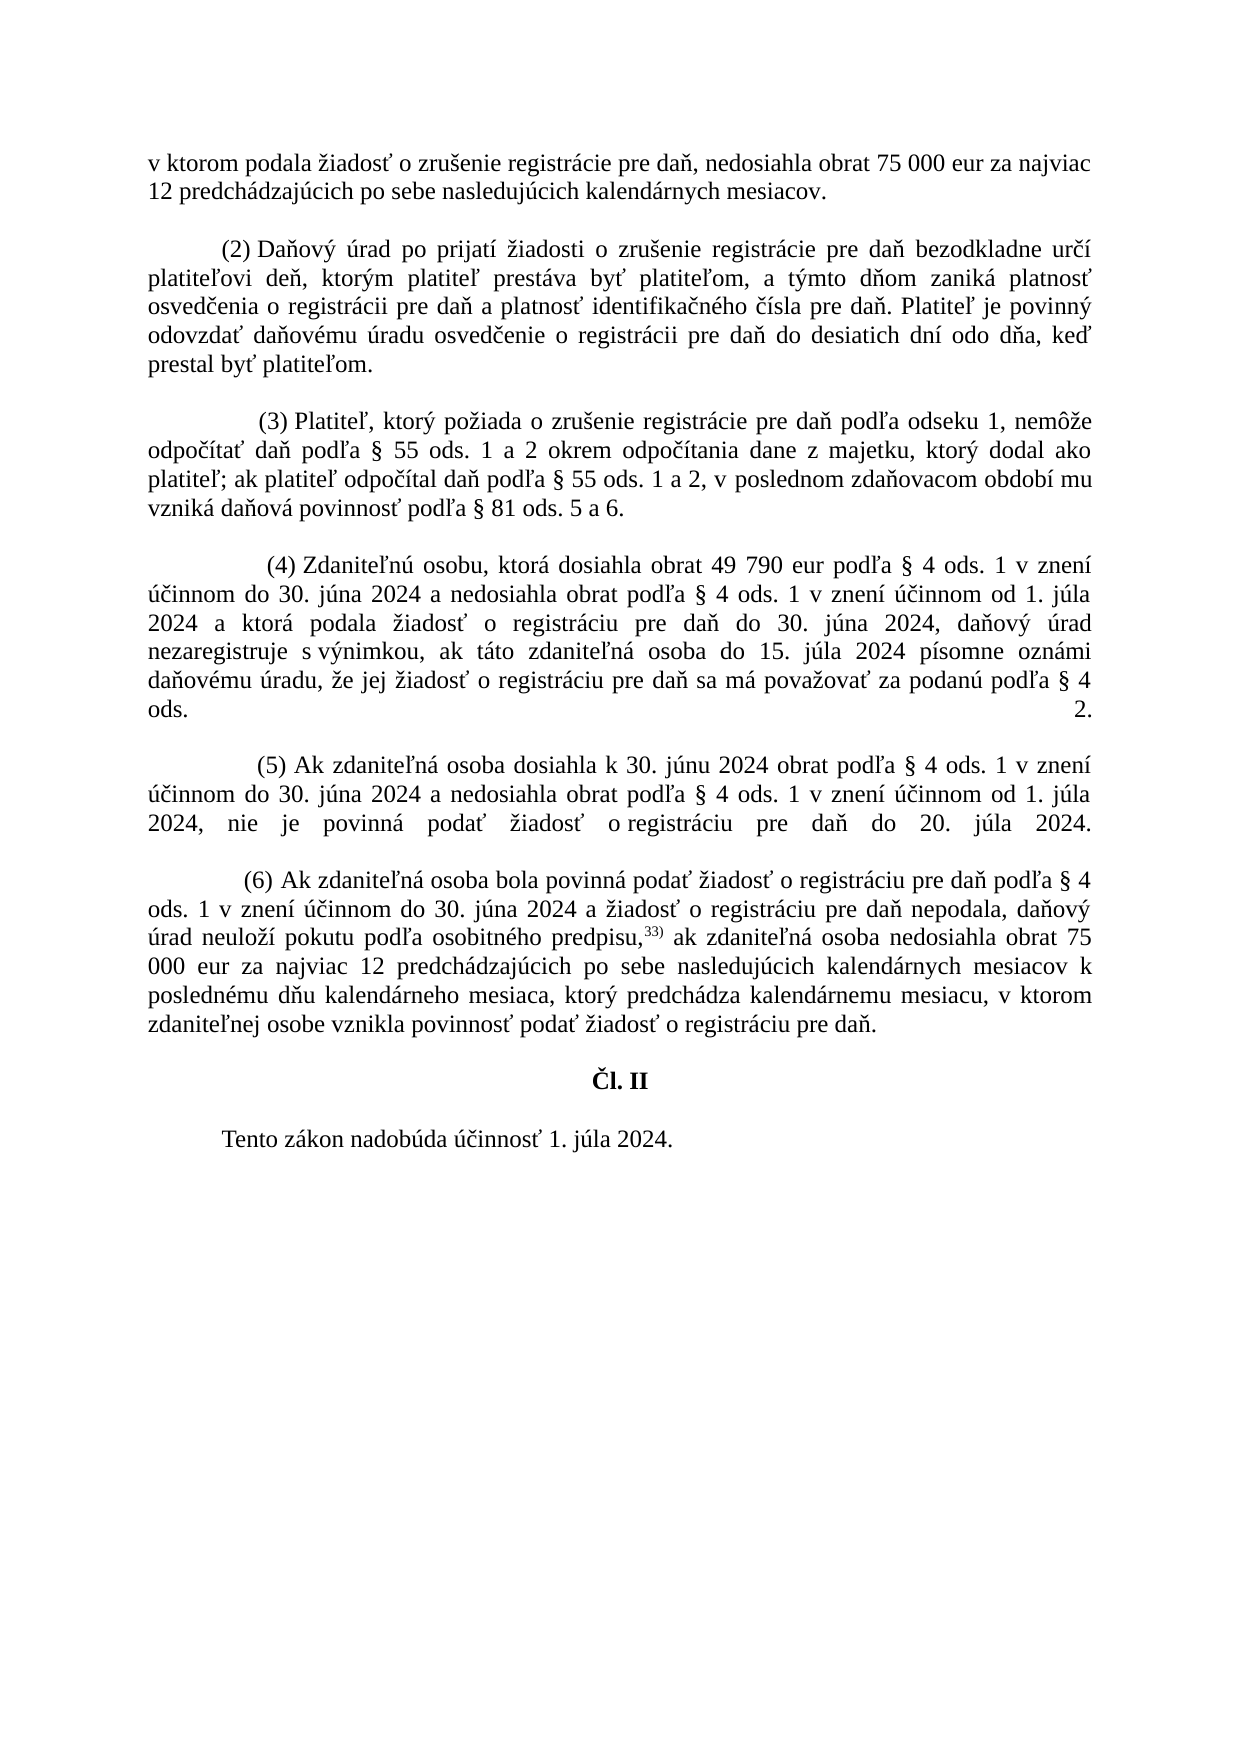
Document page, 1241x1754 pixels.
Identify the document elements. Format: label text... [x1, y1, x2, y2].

text (2) Daňový úrad po prijatí žiadosti o zrušenie registrácie pre daň bezodkladne určí platiteľovi deň, ktorým platiteľ prestáva byť platiteľom, a týmto dňom zaniká platnosť osvedčenia o registrácii pre daň a platnosť identifikačného čísla pre daň. Platiteľ je povinný odovzdať daňovému úradu osvedčenie o registrácii pre daň do desiatich dní odo dňa, keď prestal byť platiteľom. [148, 234, 1093, 378]
text (3) Platiteľ, ktorý požiada o zrušenie registrácie pre daň podľa odseku 1, nemôže odpočítať daň podľa § 55 ods. 1 a 2 okrem odpočítania dane z majetku, ktorý dodal ako platiteľ; ak platiteľ odpočítal daň podľa § 55 ods. 1 a 2, v poslednom zdaňovacom období mu vzniká daňová povinnosť podľa § 81 ods. 5 a 6. [148, 378, 1093, 521]
text (5) Ak zdaniteľná osoba dosiahla k 30. júnu 2024 obrat podľa § 4 ods. 1 v znení účinnom do 30. júna 2024 a nedosiahla obrat podľa § 4 ods. 1 v znení účinnom od 1. júla 2024, nie je povinná podať žiadosť o registráciu pre daň do 20. júla 2024. [148, 751, 1093, 865]
text Čl. II [148, 1066, 1093, 1095]
text Tento zákon nadobúda účinnosť 1. júla 2024. [148, 1124, 1093, 1152]
text (6) Ak zdaniteľná osoba bola povinná podať žiadosť o registráciu pre daň podľa § 4 ods. 1 v znení účinnom do 30. júna 2024 a žiadosť o registráciu pre daň nepodala, daňový úrad neuloží pokutu podľa osobitného predpisu,33) ak zdaniteľná osoba nedosiahla obrat 75 000 eur za najviac 12 predchádzajúcich po sebe nasledujúcich kalendárnych mesiacov k poslednému dňu kalendárneho mesiaca, ktorý predchádza kalendárnemu mesiacu, v ktorom zdaniteľnej osobe vznikla povinnosť podať žiadosť o registráciu pre daň. [148, 865, 1093, 1037]
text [148, 148, 1093, 205]
text (4) Zdaniteľnú osobu, ktorá dosiahla obrat 49 790 eur podľa § 4 ods. 1 v znení účinnom do 30. júna 2024 a nedosiahla obrat podľa § 4 ods. 1 v znení účinnom od 1. júla 2024 a ktorá podala žiadosť o registráciu pre daň do 30. júna 2024, daňový úrad nezaregistruje s výnimkou, ak táto zdaniteľná osoba do 15. júla 2024 písomne oznámi daňovému úradu, že jej žiadosť o registráciu pre daň sa má považovať za podanú podľa § 4 ods. 2. [148, 550, 1093, 751]
